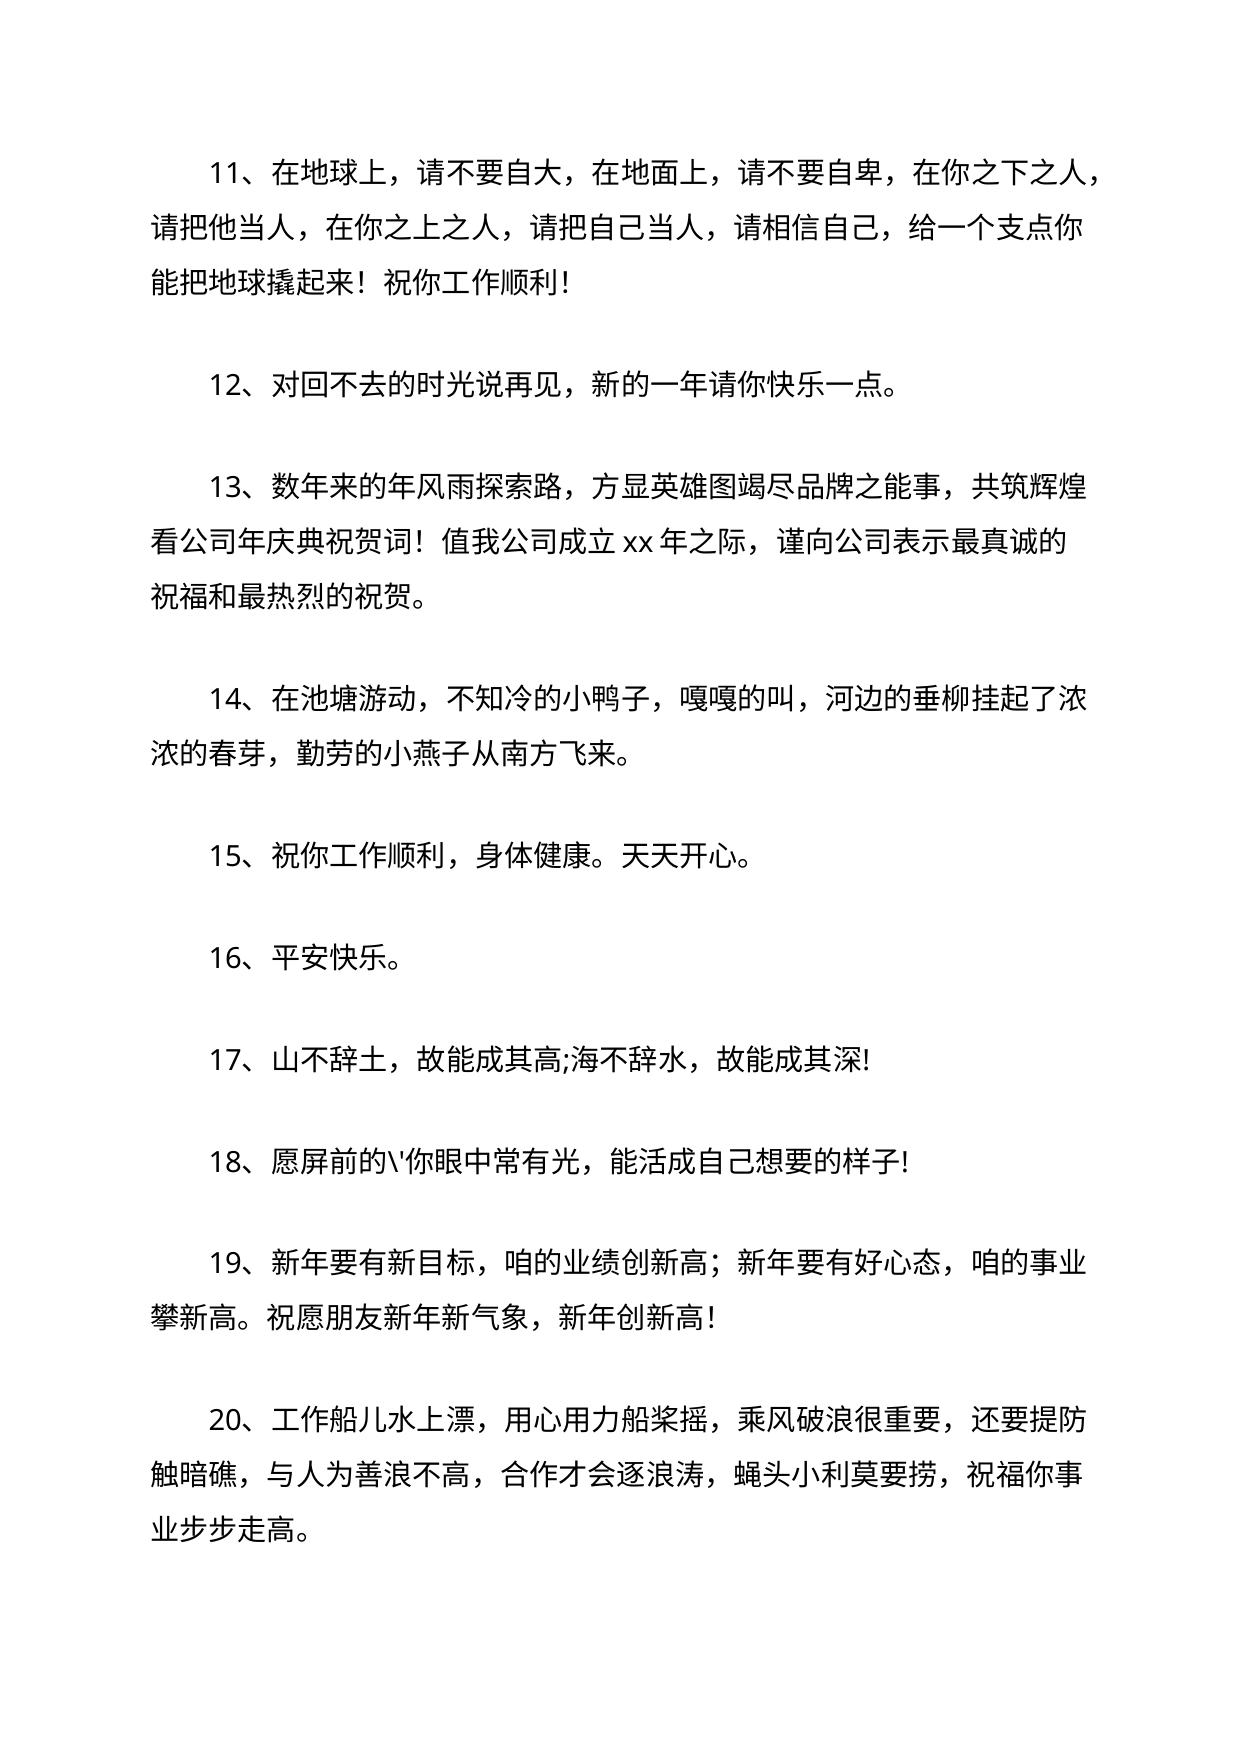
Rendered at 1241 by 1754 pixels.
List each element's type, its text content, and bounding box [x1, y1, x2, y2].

text 12、对回不去的时光说再见，新的一年请你快乐一点。 [150, 362, 1090, 404]
text 20、工作船儿水上漂，用心用力船桨摇，乘风破浪很重要，还要提防触暗礁，与人为善浪不高，合作才会逐浪涛，蝇头小利莫要捞，祝福你事业步步走高。 [150, 1397, 1090, 1549]
text 17、山不辞土，故能成其高;海不辞水，故能成其深! [150, 1036, 1090, 1078]
text 13、数年来的年风雨探索路，方显英雄图竭尽品牌之能事，共筑辉煌看公司年庆典祝贺词！值我公司成立xx年之际，谨向公司表示最真诚的祝福和最热烈的祝贺。 [150, 464, 1090, 616]
text 18、愿屏前的\'你眼中常有光，能活成自己想要的样子! [150, 1138, 1090, 1181]
text 16、平安快乐。 [150, 934, 1090, 977]
text 14、在池塘游动，不知冷的小鸭子，嘎嘎的叫，河边的垂柳挂起了浓浓的春芽，勤劳的小燕子从南方飞来。 [150, 675, 1090, 773]
text 15、祝你工作顺利，身体健康。天天开心。 [150, 832, 1090, 874]
text 11、在地球上，请不要自大，在地面上，请不要自卑，在你之下之人，请把他当人，在你之上之人，请把自己当人，请相信自己，给一个支点你能把地球撬起来！祝你工作顺利！ [150, 150, 1090, 302]
text 19、新年要有新目标，咱的业绩创新高；新年要有好心态，咱的事业攀新高。祝愿朋友新年新气象，新年创新高！ [150, 1240, 1090, 1337]
